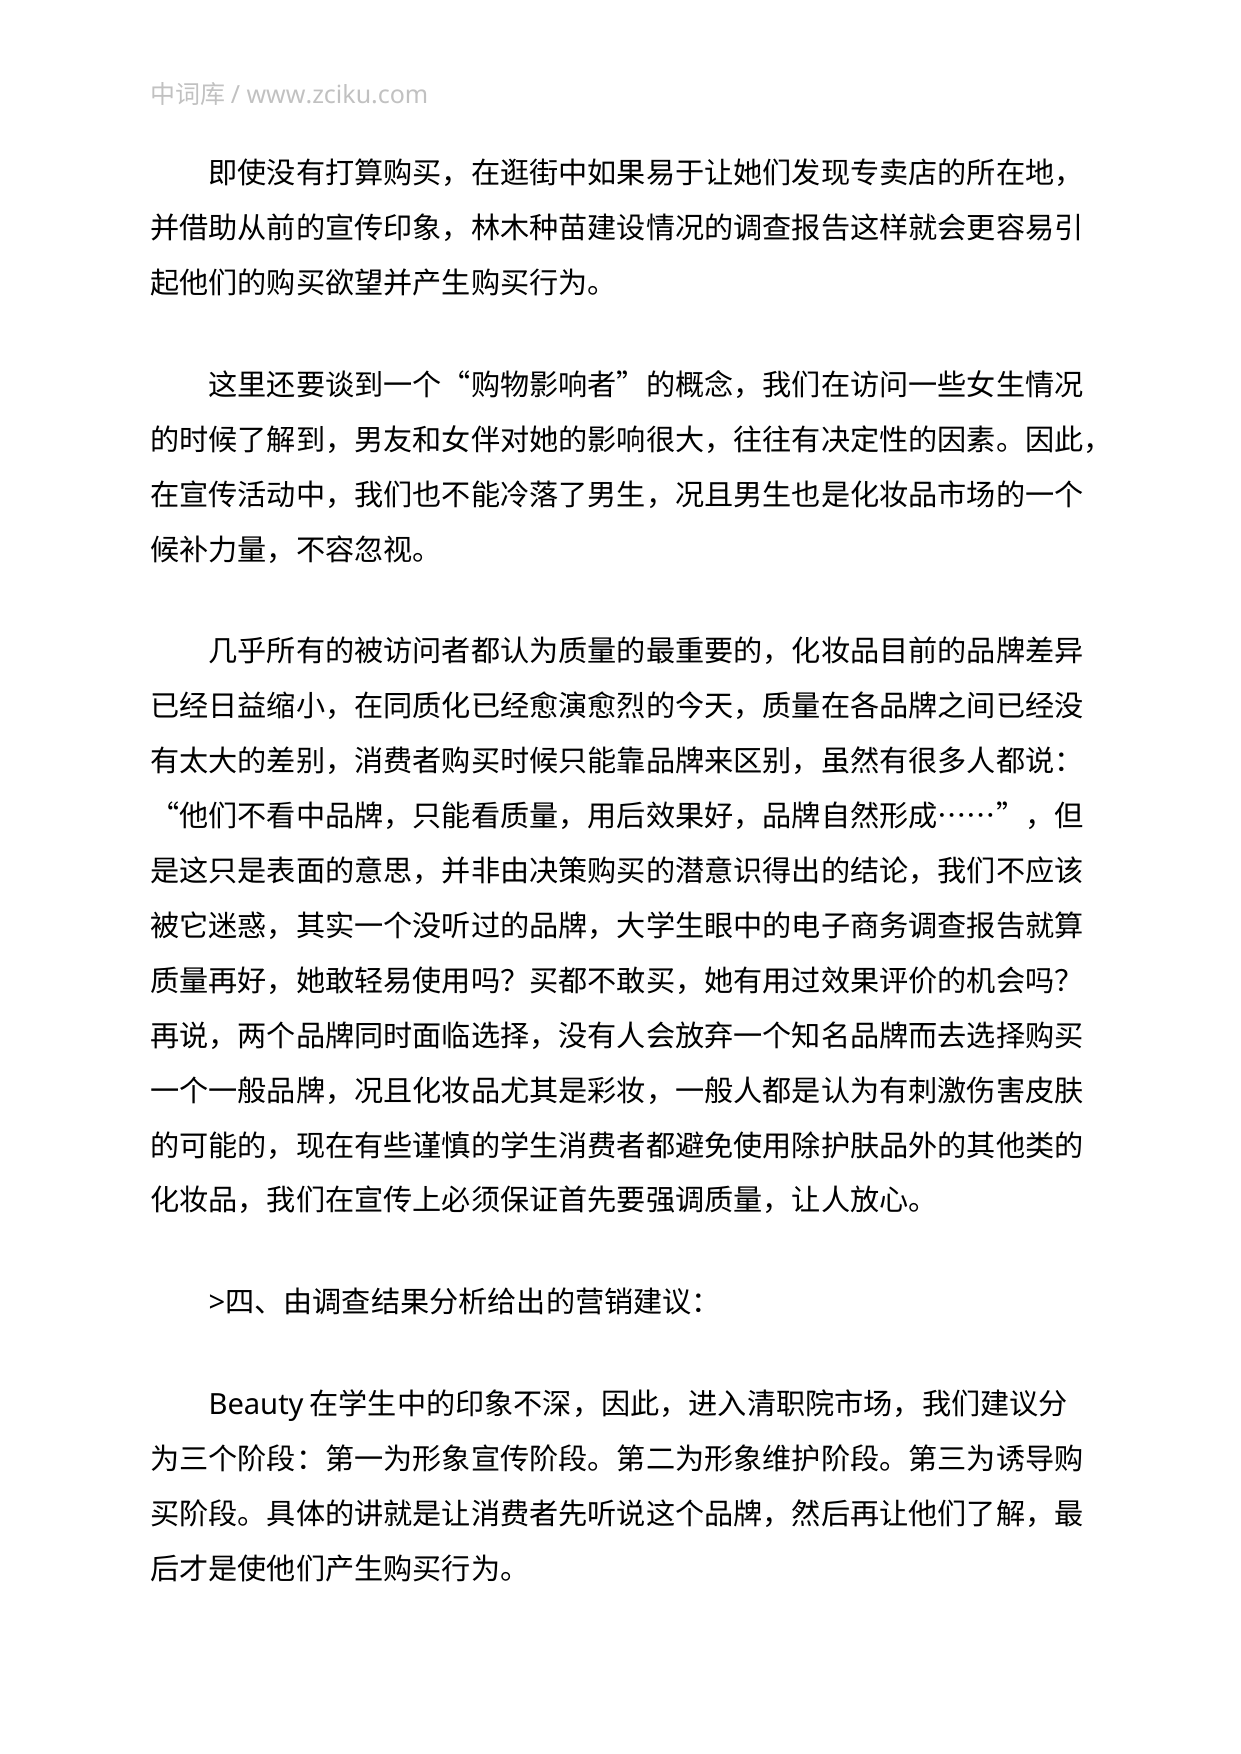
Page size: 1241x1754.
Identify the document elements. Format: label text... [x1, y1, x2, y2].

text >四、由调查结果分析给出的营销建议： [150, 1279, 1090, 1321]
text Beauty在学生中的印象不深，因此，进入清职院市场，我们建议分为三个阶段：第一为形象宣传阶段。第二为形象维护阶段。第三为诱导购买阶段。具体的讲就是让消费者先听说这个品牌，然后再让他们了解，最后才是使他们产生购买行为。 [150, 1381, 1090, 1588]
text 几乎所有的被访问者都认为质量的最重要的，化妆品目前的品牌差异已经日益缩小，在同质化已经愈演愈烈的今天，质量在各品牌之间已经没有太大的差别，消费者购买时候只能靠品牌来区别，虽然有很多人都说：“他们不看中品牌，只能看质量，用后效果好，品牌自然形成……”，但是这只是表面的意思，并非由决策购买的潜意识得出的结论，我们不应该被它迷惑，其实一个没听过的品牌，大学生眼中的电子商务调查报告就算质量再好，她敢轻易使用吗？买都不敢买，她有用过效果评价的机会吗？再说，两个品牌同时面临选择，没有人会放弃一个知名品牌而去选择购买一个一般品牌，况且化妆品尤其是彩妆，一般人都是认为有刺激伤害皮肤的可能的，现在有些谨慎的学生消费者都避免使用除护肤品外的其他类的化妆品，我们在宣传上必须保证首先要强调质量，让人放心。 [150, 628, 1090, 1219]
text 即使没有打算购买，在逛街中如果易于让她们发现专卖店的所在地，并借助从前的宣传印象，林木种苗建设情况的调查报告这样就会更容易引起他们的购买欲望并产生购买行为。 [150, 150, 1090, 302]
text 这里还要谈到一个“购物影响者”的概念，我们在访问一些女生情况的时候了解到，男友和女伴对她的影响很大，往往有决定性的因素。因此，在宣传活动中，我们也不能冷落了男生，况且男生也是化妆品市场的一个候补力量，不容忽视。 [150, 362, 1090, 568]
